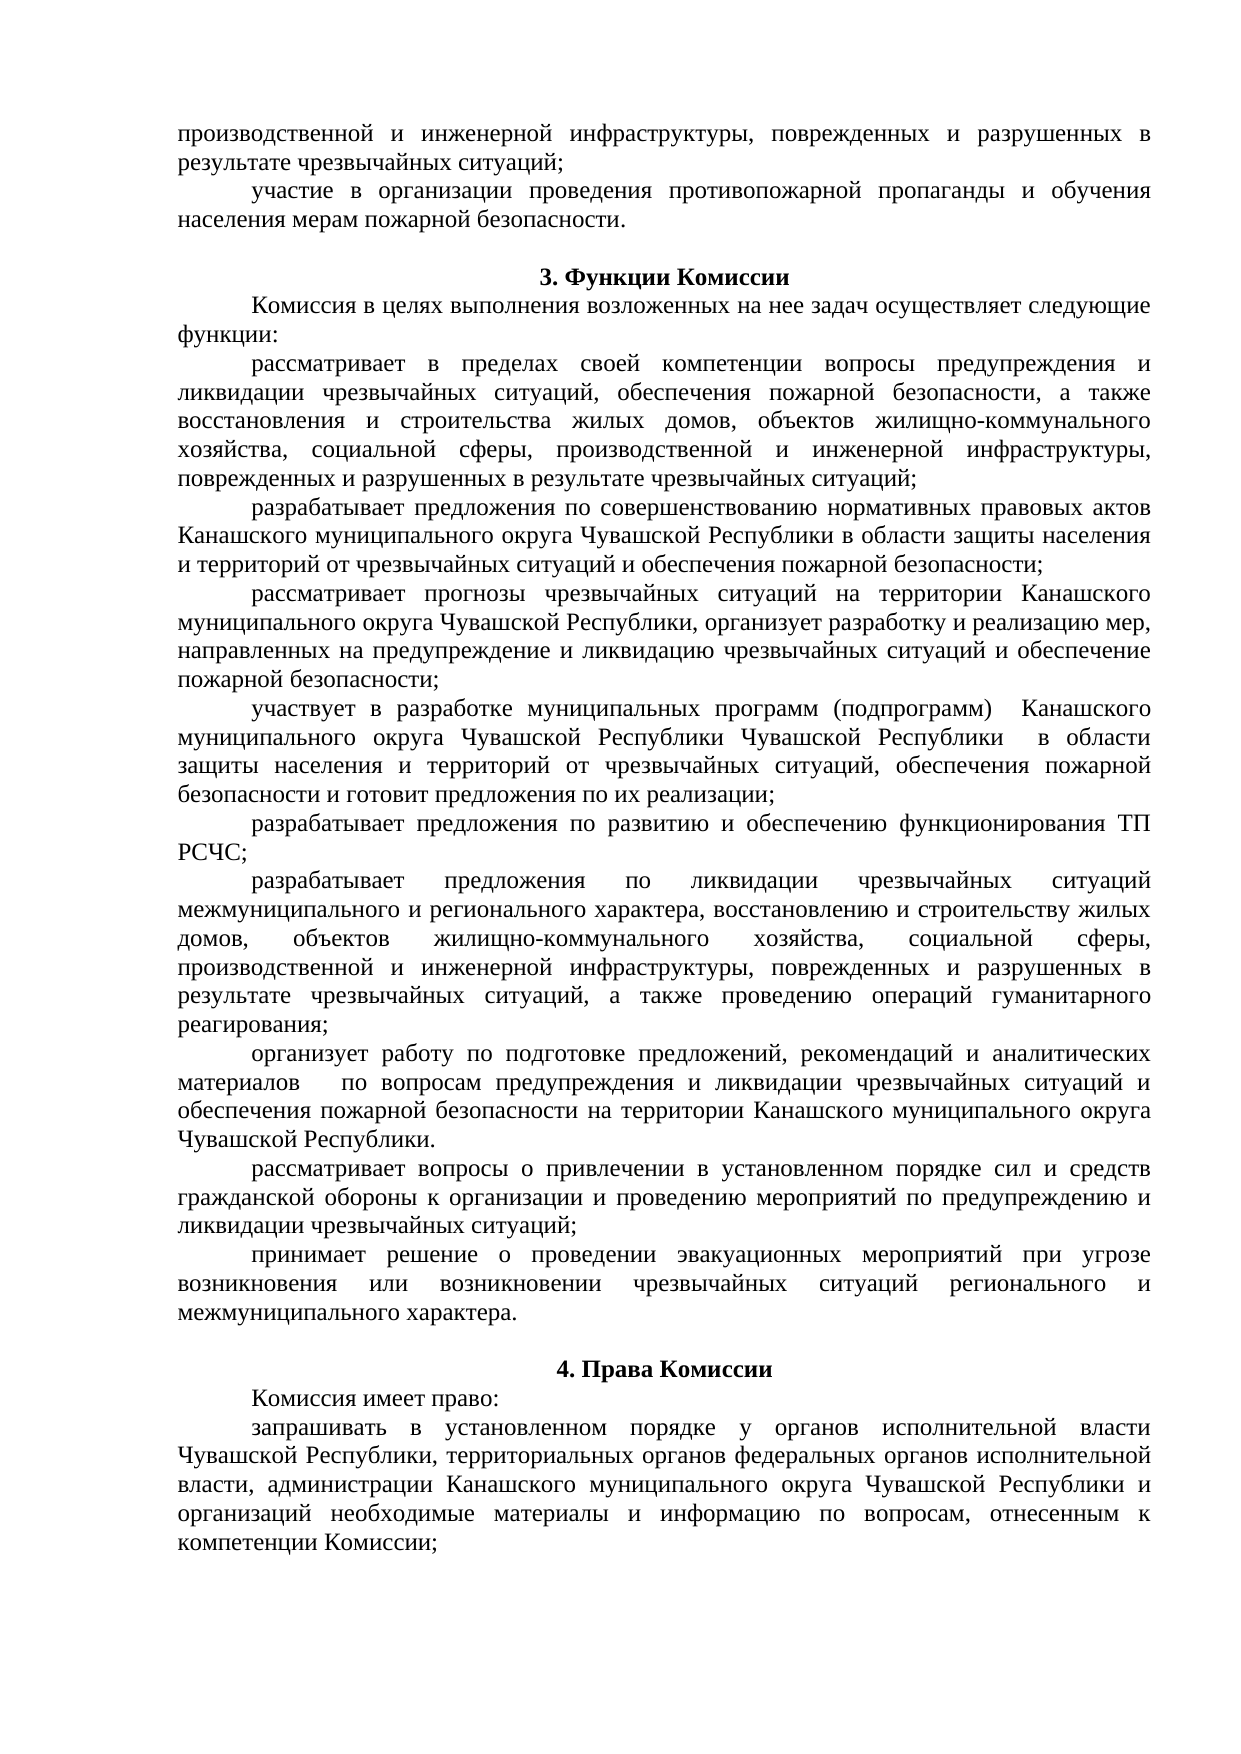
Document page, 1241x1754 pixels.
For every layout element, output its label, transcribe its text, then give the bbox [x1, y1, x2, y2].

text разрабатывает предложения по совершенствованию нормативных правовых актов Канашского муниципального округа Чувашской Республики в области защиты населения и территорий от чрезвычайных ситуаций и обеспечения пожарной безопасности; [177, 492, 1152, 578]
text принимает решение о проведении эвакуационных мероприятий при угрозе возникновения или возникновении чрезвычайных ситуаций регионального и межмуниципального характера. [177, 1239, 1152, 1326]
text рассматривает прогнозы чрезвычайных ситуаций на территории Канашского муниципального округа Чувашской Республики, организует разработку и реализацию мер, направленных на предупреждение и ликвидацию чрезвычайных ситуаций и обеспечение пожарной безопасности; [177, 578, 1152, 693]
text рассматривает вопросы о привлечении в установленном порядке сил и средств гражданской обороны к организации и проведению мероприятий по предупреждению и ликвидации чрезвычайных ситуаций; [177, 1153, 1152, 1239]
text участие в организации проведения противопожарной пропаганды и обучения населения мерам пожарной безопасности. [177, 176, 1152, 233]
text 4. Права Комиссии [177, 1354, 1152, 1383]
text запрашивать в установленном порядке у органов исполнительной власти Чувашской Республики, территориальных органов федеральных органов исполнительной власти, администрации Канашского муниципального округа Чувашской Республики и организаций необходимые материалы и информацию по вопросам, отнесенным к компетенции Комиссии; [177, 1412, 1152, 1556]
text 3. Функции Комиссии [177, 262, 1152, 291]
text Комиссия в целях выполнения возложенных на нее задач осуществляет следующие функции: [177, 291, 1152, 348]
text разрабатывает предложения по развитию и обеспечению функционирования ТП РСЧС; [177, 808, 1152, 866]
text разрабатывает предложения по ликвидации чрезвычайных ситуаций межмуниципального и регионального характера, восстановлению и строительству жилых домов, объектов жилищно-коммунального хозяйства, социальной сферы, производственной и инженерной инфраструктуры, поврежденных и разрушенных в результате чрезвычайных ситуаций, а также проведению операций гуманитарного реагирования; [177, 866, 1152, 1038]
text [177, 118, 1152, 176]
text Комиссия имеет право: [177, 1383, 1152, 1412]
text организует работу по подготовке предложений, рекомендаций и аналитических материалов по вопросам предупреждения и ликвидации чрезвычайных ситуаций и обеспечения пожарной безопасности на территории Канашского муниципального округа Чувашской Республики. [177, 1038, 1152, 1153]
text рассматривает в пределах своей компетенции вопросы предупреждения и ликвидации чрезвычайных ситуаций, обеспечения пожарной безопасности, а также восстановления и строительства жилых домов, объектов жилищно-коммунального хозяйства, социальной сферы, производственной и инженерной инфраструктуры, поврежденных и разрушенных в результате чрезвычайных ситуаций; [177, 348, 1152, 492]
text участвует в разработке муниципальных программ (подпрограмм) Канашского муниципального округа Чувашской Республики Чувашской Республики в области защиты населения и территорий от чрезвычайных ситуаций, обеспечения пожарной безопасности и готовит предложения по их реализации; [177, 693, 1152, 808]
